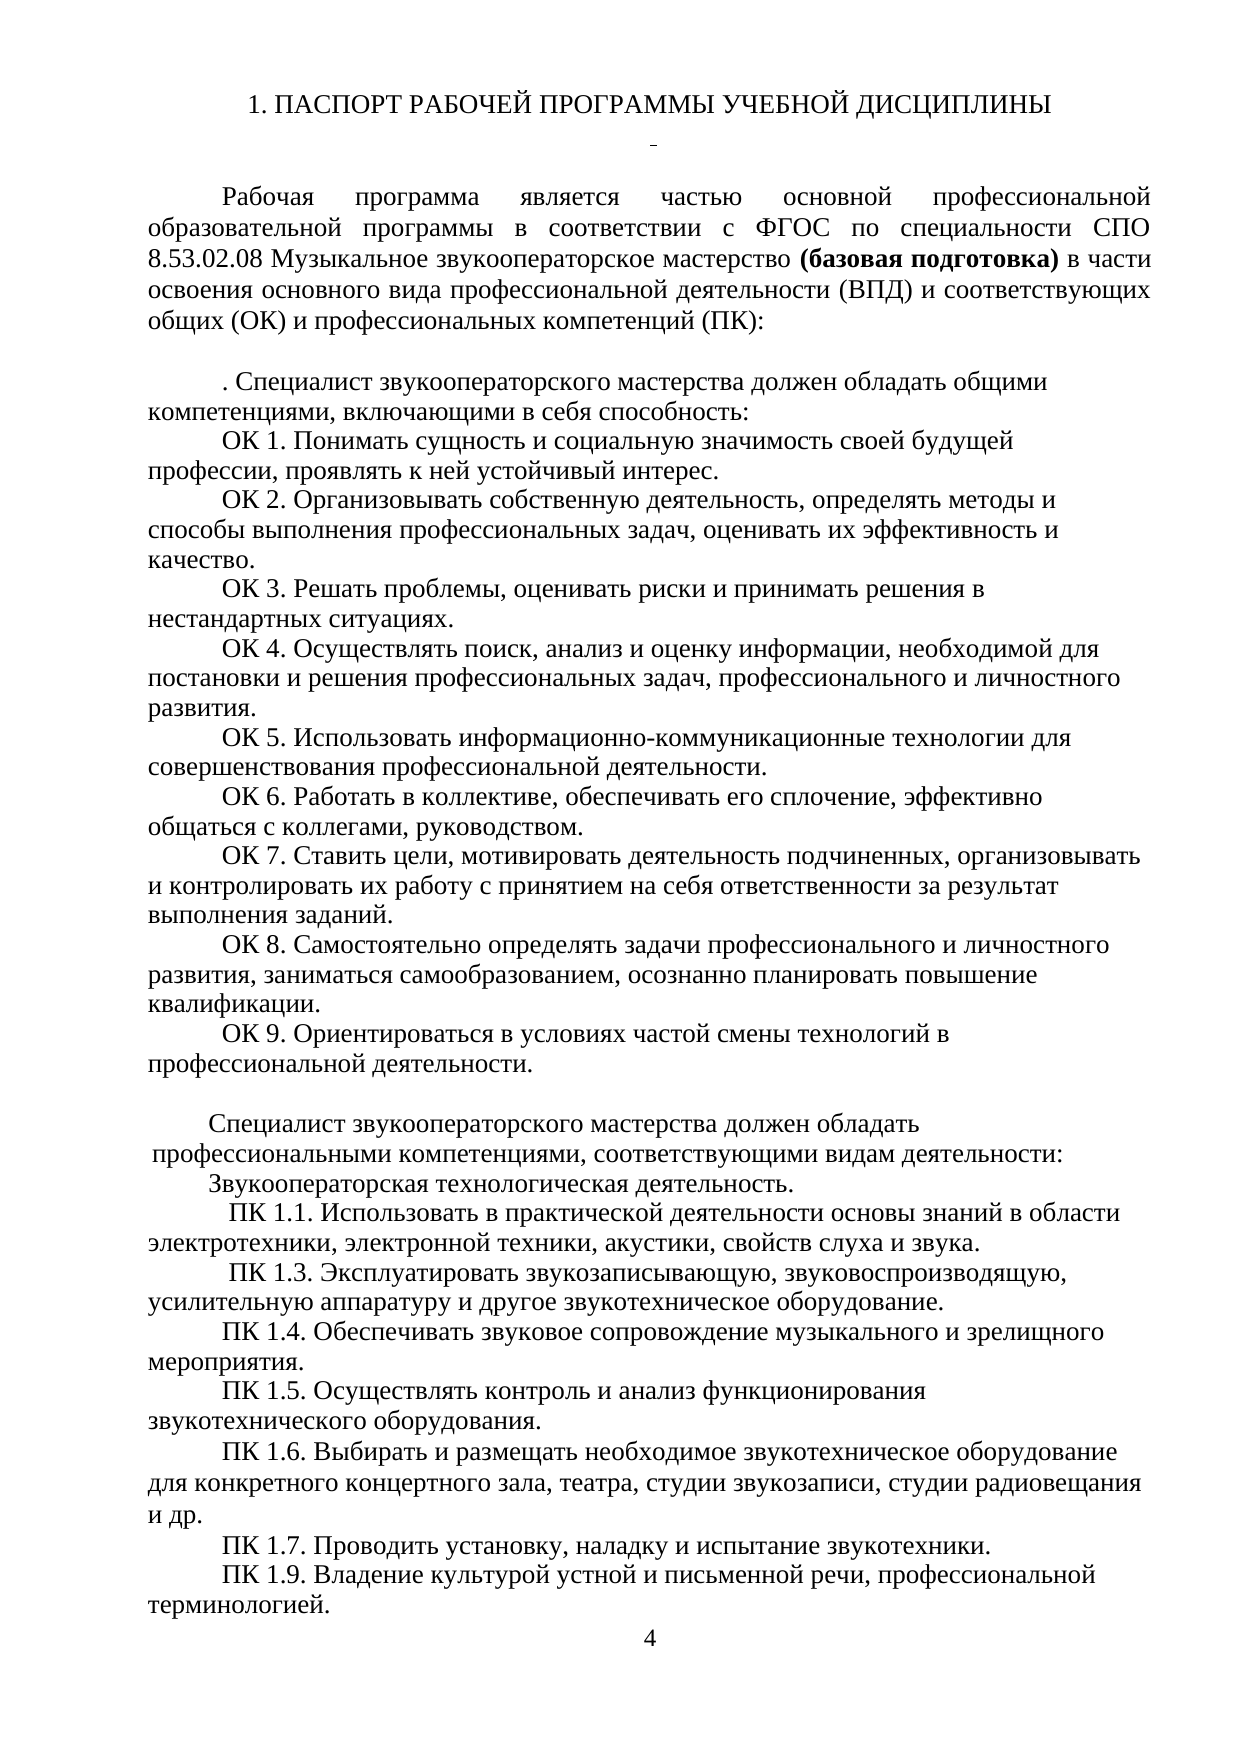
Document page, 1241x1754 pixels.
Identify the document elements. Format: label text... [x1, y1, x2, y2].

text ОК 8. Самостоятельно определять задачи профессионального и личностного развития, заниматься самообразованием, осознанно планировать повышение квалификации. [148, 930, 1152, 1019]
text ОК 1. Понимать сущность и социальную значимость своей будущей профессии, проявлять к ней устойчивый интерес. [148, 426, 1152, 485]
text ОК 7. Ставить цели, мотивировать деятельность подчиненных, организовывать и контролировать их работу с принятием на себя ответственности за результат выполнения заданий. [148, 841, 1152, 930]
text . Специалист звукооператорского мастерства должен обладать общими компетенциями, включающими в себя способность: [148, 367, 1152, 426]
text ОК 5. Использовать информационно-коммуникационные технологии для совершенствования профессиональной деятельности. [148, 722, 1152, 782]
text ОК 2. Организовывать собственную деятельность, определять методы и способы выполнения профессиональных задач, оценивать их эффективность и качество. [148, 485, 1152, 574]
text ОК 9. Ориентироваться в условиях частой смены технологий в профессиональной деятельности. [148, 1019, 1152, 1078]
text ПК 1.4. Обеспечивать звуковое сопровождение музыкального и зрелищного мероприятия. [148, 1317, 1152, 1376]
text ПК 1.5. Осуществлять контроль и анализ функционирования звукотехнического оборудования. [148, 1376, 1152, 1435]
text ПК 1.7. Проводить установку, наладку и испытание звукотехники. [148, 1529, 1152, 1560]
text ОК 3. Решать проблемы, оценивать риски и принимать решения в нестандартных ситуациях. [148, 574, 1152, 633]
text Специалист звукооператорского мастерства должен обладать профессиональными компетенциями, соответствующими видам деятельности: [152, 1109, 1147, 1168]
text ПК 1.3. Эксплуатировать звукозаписывающую, звуковоспроизводящую, усилительную аппаратуру и другое звукотехническое оборудование. [148, 1257, 1152, 1317]
text ОК 4. Осуществлять поиск, анализ и оценку информации, необходимой для постановки и решения профессиональных задач, профессионального и личностного развития. [148, 633, 1152, 722]
text ПК 1.9. Владение культурой устной и письменной речи, профессиональной терминологией. [148, 1560, 1152, 1619]
text ПК 1.6. Выбирать и размещать необходимое звукотехническое оборудование для конкретного концертного зала, театра, студии звукозаписи, студии радиовещания и др. [148, 1435, 1152, 1529]
text Звукооператорская технологическая деятельность. [208, 1168, 1152, 1198]
text Рабочая программа является частью основной профессиональной образовательной программы в соответствии с ФГОС по специальности СПО 8.53.02.08 Музыкальное звукооператорское мастерство (базовая подготовка) в части освоения основного вида профессиональной деятельности (ВПД) и соответствующих общих (ОК) и профессиональных компетенций (ПК): [148, 180, 1152, 335]
text ОК 6. Работать в коллективе, обеспечивать его сплочение, эффективно общаться с коллегами, руководством. [148, 782, 1152, 841]
text ПК 1.1. Использовать в практической деятельности основы знаний в области электротехники, электронной техники, акустики, свойств слуха и звука. [148, 1198, 1152, 1257]
text 1. паспорт Рабочей ПРОГРАММЫ учебной дисциплины [148, 89, 1152, 120]
